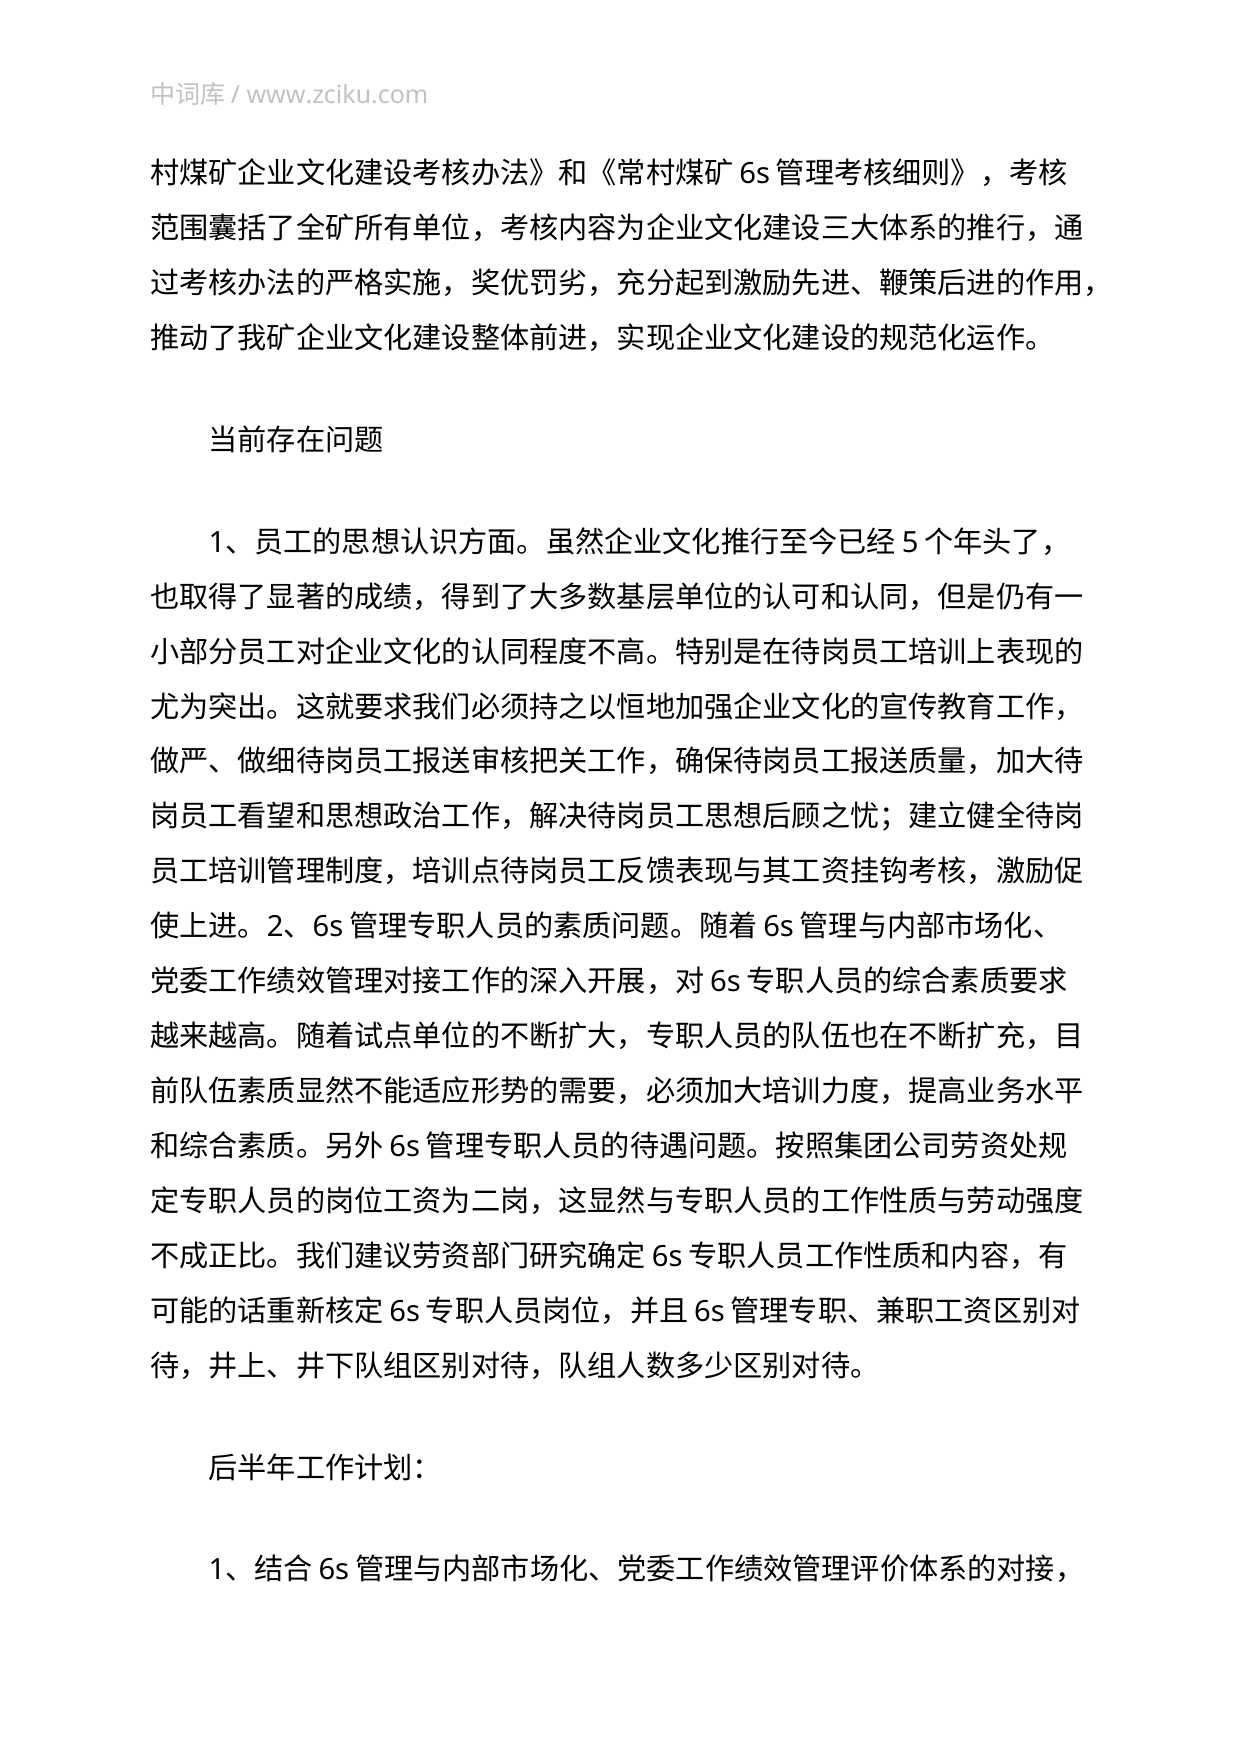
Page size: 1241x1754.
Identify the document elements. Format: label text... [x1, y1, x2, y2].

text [150, 1546, 1090, 1588]
text 后半年工作计划： [150, 1444, 1090, 1486]
text 1、员工的思想认识方面。虽然企业文化推行至今已经5个年头了，也取得了显著的成绩，得到了大多数基层单位的认可和认同，但是仍有一小部分员工对企业文化的认同程度不高。特别是在待岗员工培训上表现的尤为突出。这就要求我们必须持之以恒地加强企业文化的宣传教育工作，做严、做细待岗员工报送审核把关工作，确保待岗员工报送质量，加大待岗员工看望和思想政治工作，解决待岗员工思想后顾之忧；建立健全待岗员工培训管理制度，培训点待岗员工反馈表现与其工资挂钩考核，激励促使上进。2、6s管理专职人员的素质问题。随着6s管理与内部市场化、党委工作绩效管理对接工作的深入开展，对6s专职人员的综合素质要求越来越高。随着试点单位的不断扩大，专职人员的队伍也在不断扩充，目前队伍素质显然不能适应形势的需要，必须加大培训力度，提高业务水平和综合素质。另外6s管理专职人员的待遇问题。按照集团公司劳资处规定专职人员的岗位工资为二岗，这显然与专职人员的工作性质与劳动强度不成正比。我们建议劳资部门研究确定6s专职人员工作性质和内容，有可能的话重新核定6s专职人员岗位，并且6s管理专职、兼职工资区别对待，井上、井下队组区别对待，队组人数多少区别对待。 [150, 518, 1090, 1385]
text 当前存在问题 [150, 417, 1090, 459]
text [150, 150, 1090, 357]
